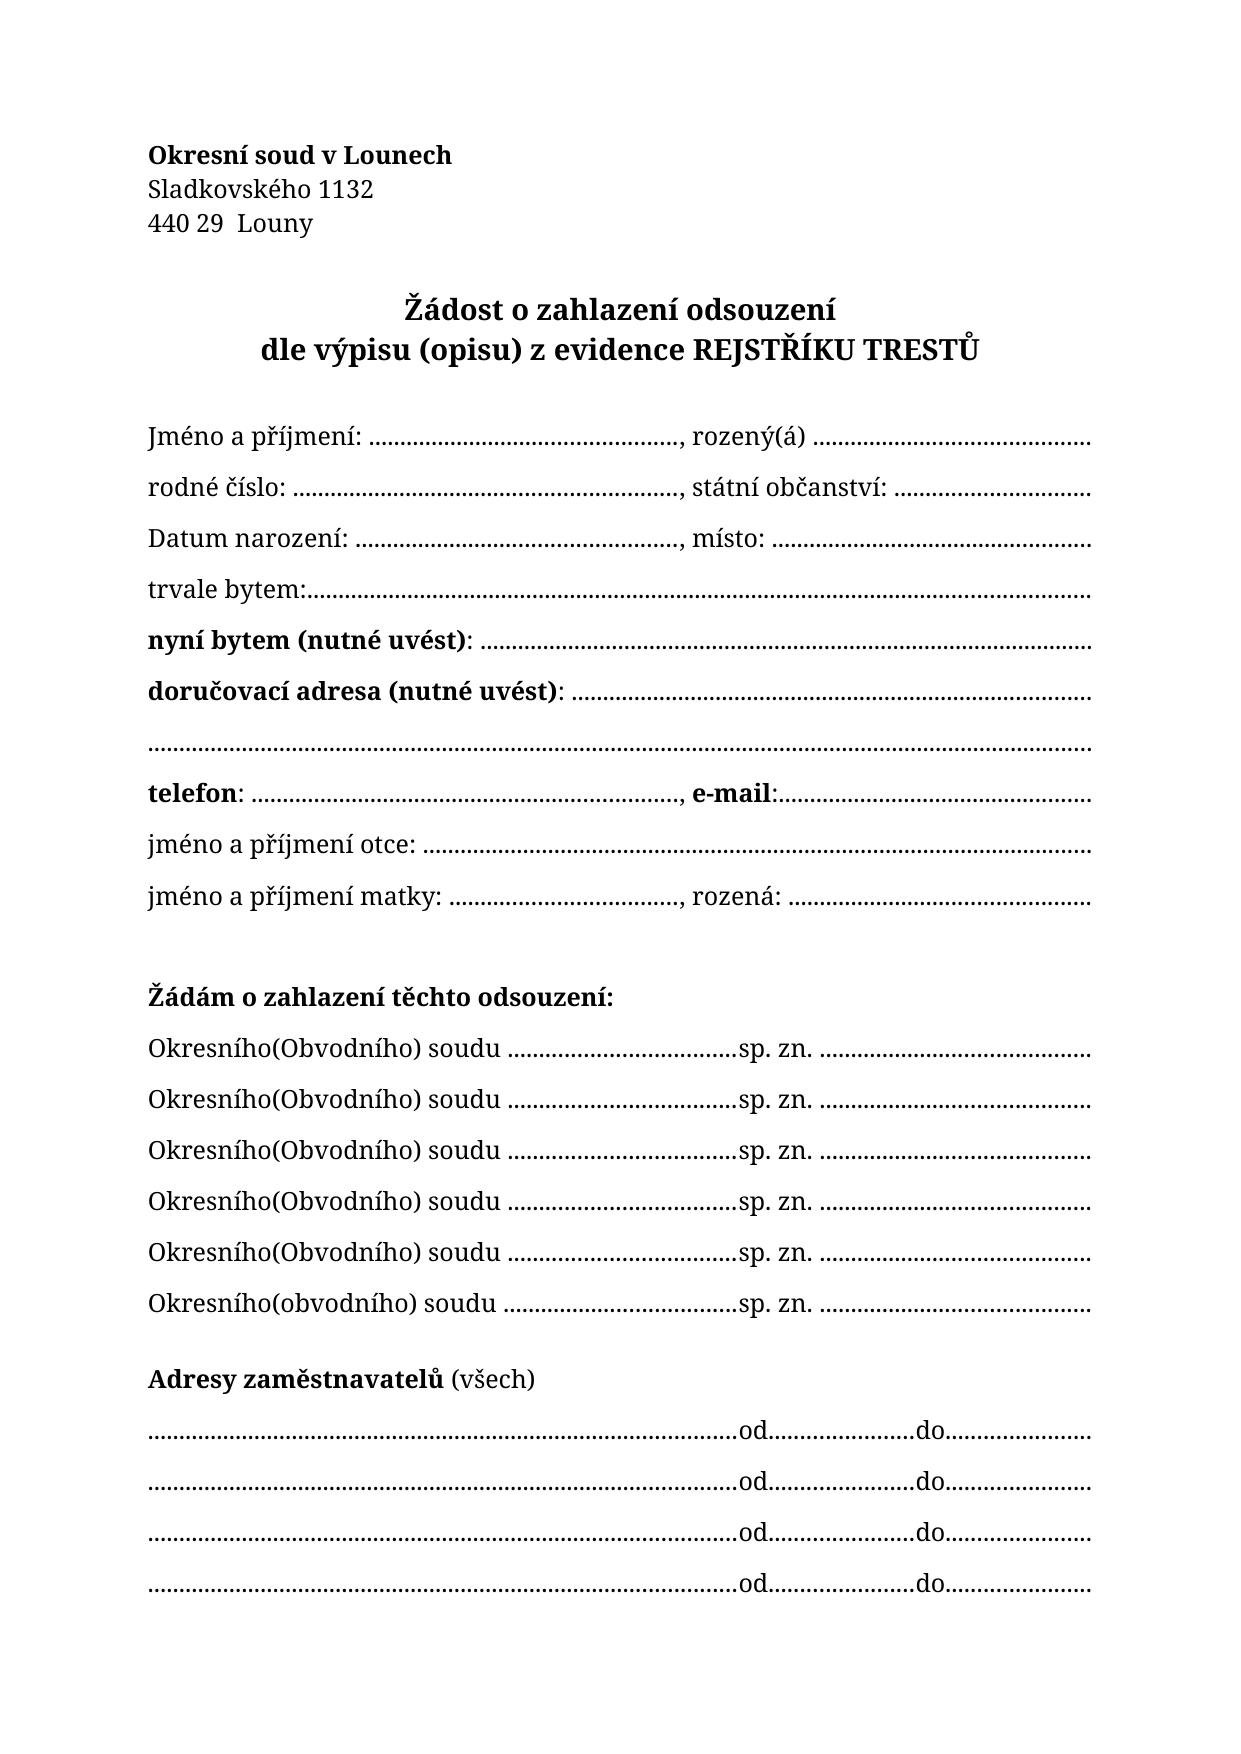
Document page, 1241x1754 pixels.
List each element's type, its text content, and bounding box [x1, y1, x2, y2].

text Datum narození: , místo: [148, 521, 1093, 555]
text jméno a příjmení matky: , rozená: [148, 878, 1093, 912]
text od do [148, 1566, 1093, 1600]
text od do [148, 1515, 1093, 1549]
text Okresního(Obvodního) soudu sp. zn. [148, 1132, 1093, 1166]
text Jméno a příjmení: , rozený(á) [148, 419, 1093, 453]
text Okresního(Obvodního) soudu sp. zn. [148, 1081, 1093, 1115]
text Okresní soud v Lounech [148, 137, 1093, 171]
text dle výpisu (opisu) z evidence REJSTŘÍKU TRESTŮ [148, 329, 1093, 369]
text od do [148, 1413, 1093, 1447]
text Okresního(obvodního) soudu sp. zn. [148, 1286, 1093, 1319]
text rodné číslo: , státní občanství: [148, 470, 1093, 504]
text Adresy zaměstnavatelů (všech) [148, 1362, 1093, 1396]
text doručovací adresa (nutné uvést): [148, 674, 1093, 708]
text Žádám o zahlazení těchto odsouzení: [148, 979, 1093, 1013]
text Okresního(Obvodního) soudu sp. zn. [148, 1234, 1093, 1268]
text Okresního(Obvodního) soudu sp. zn. [148, 1183, 1093, 1217]
text Žádost o zahlazení odsouzení [148, 289, 1093, 329]
text od do [148, 1464, 1093, 1498]
text trvale bytem: [148, 572, 1093, 606]
text Okresního(Obvodního) soudu sp. zn. [148, 1030, 1093, 1064]
text telefon: , e-mail: [148, 776, 1093, 810]
text Sladkovského 1132 [148, 171, 1093, 205]
text 440 29 Louny [148, 205, 1093, 239]
text jméno a příjmení otce: [148, 827, 1093, 861]
text nyní bytem (nutné uvést): [148, 623, 1093, 657]
